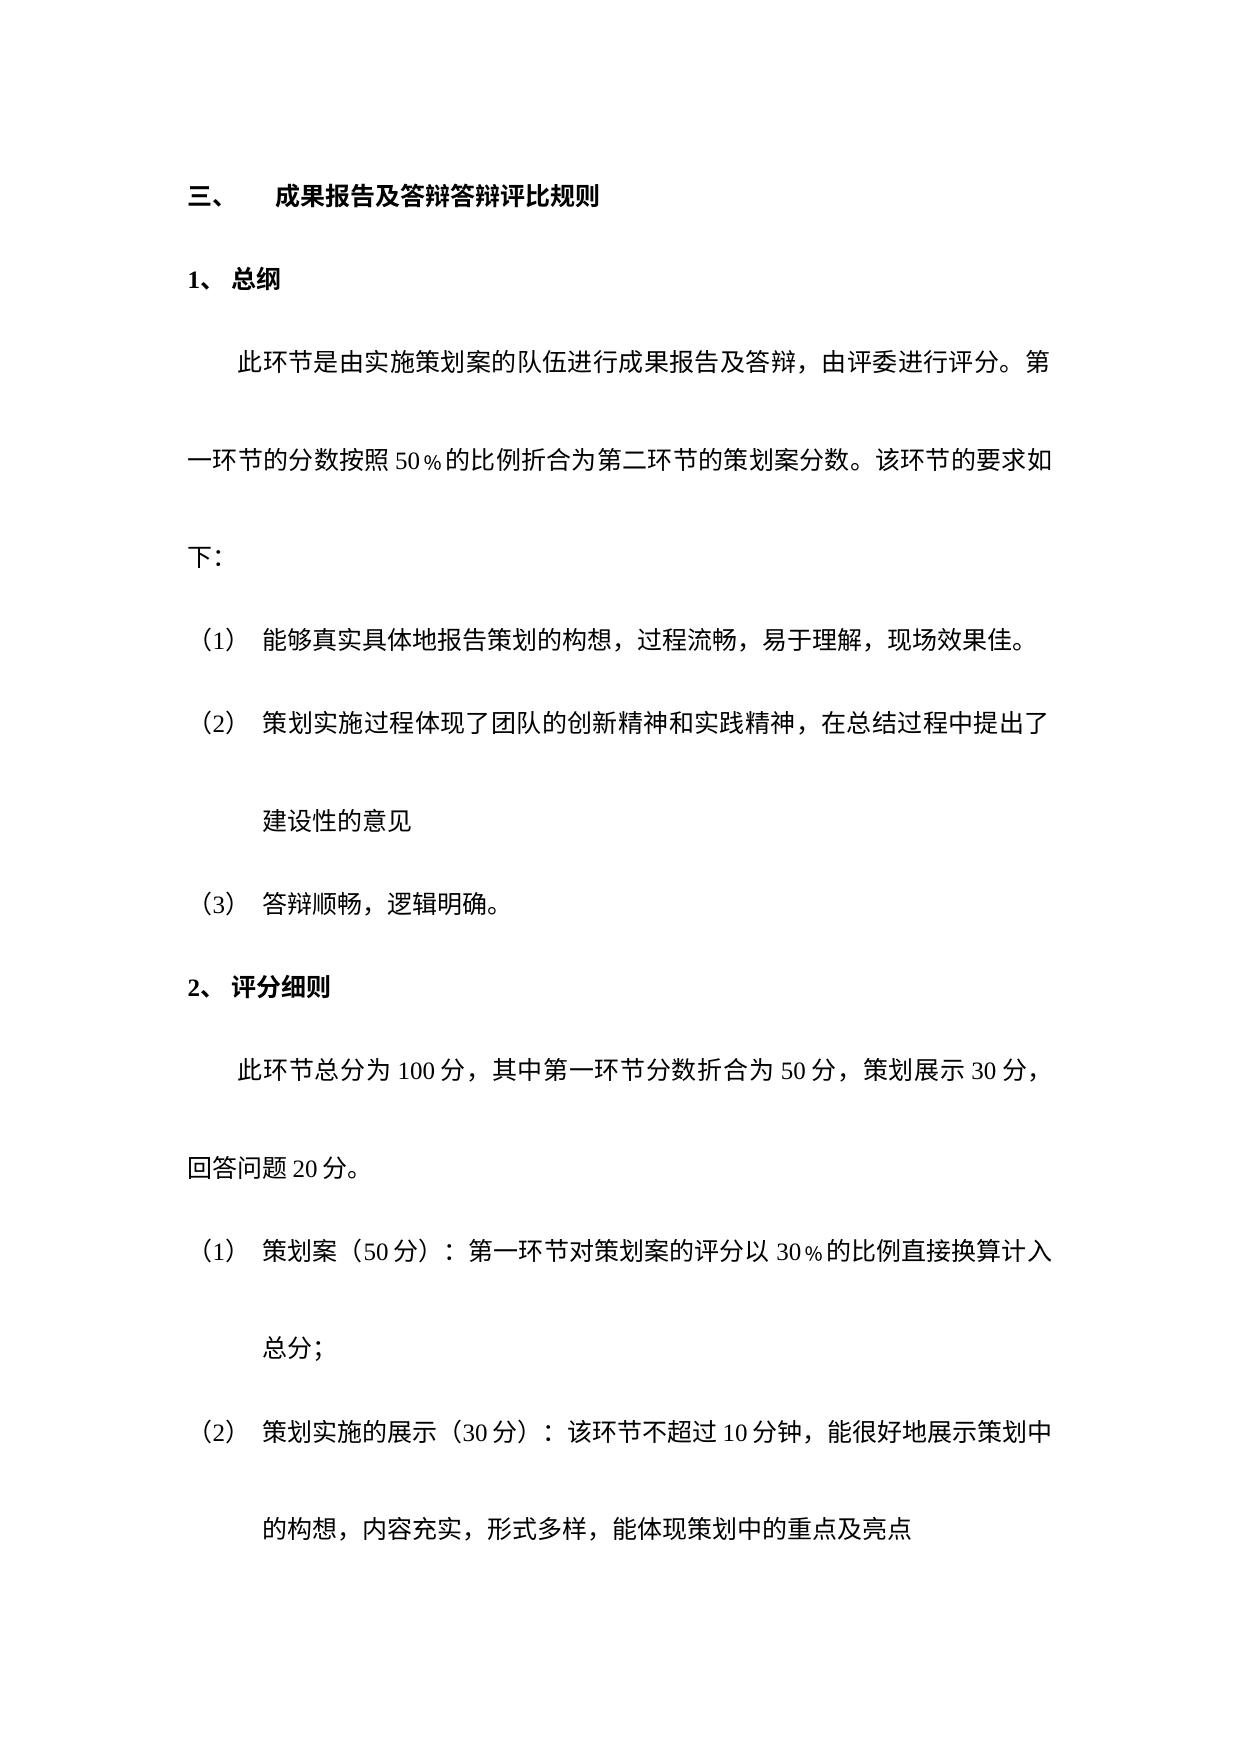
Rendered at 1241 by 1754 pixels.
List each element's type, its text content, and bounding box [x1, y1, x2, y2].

text 此环节是由实施策划案的队伍进行成果报告及答辩，由评委进行评分。第一环节的分数按照50﹪的比例折合为第二环节的策划案分数。该环节的要求如下： [187, 328, 1053, 588]
list 策划实施过程体现了团队的创新精神和实践精神，在总结过程中提出了建设性的意见 [187, 689, 1053, 852]
list 评分细则 [187, 953, 1053, 1018]
list 总纲 [187, 245, 1053, 310]
list 成果报告及答辩答辩评比规则 [187, 162, 1053, 227]
list 策划案（50分）：第一环节对策划案的评分以30﹪的比例直接换算计入总分； [187, 1217, 1053, 1379]
list 策划实施的展示（30分）：该环节不超过10分钟，能很好地展示策划中的构想，内容充实，形式多样，能体现策划中的重点及亮点 [187, 1398, 1053, 1560]
text 此环节总分为100分，其中第一环节分数折合为50分，策划展示30分，回答问题20分。 [187, 1036, 1053, 1199]
list 答辩顺畅，逻辑明确。 [187, 870, 1053, 935]
list 能够真实具体地报告策划的构想，过程流畅，易于理解，现场效果佳。 [187, 606, 1053, 671]
